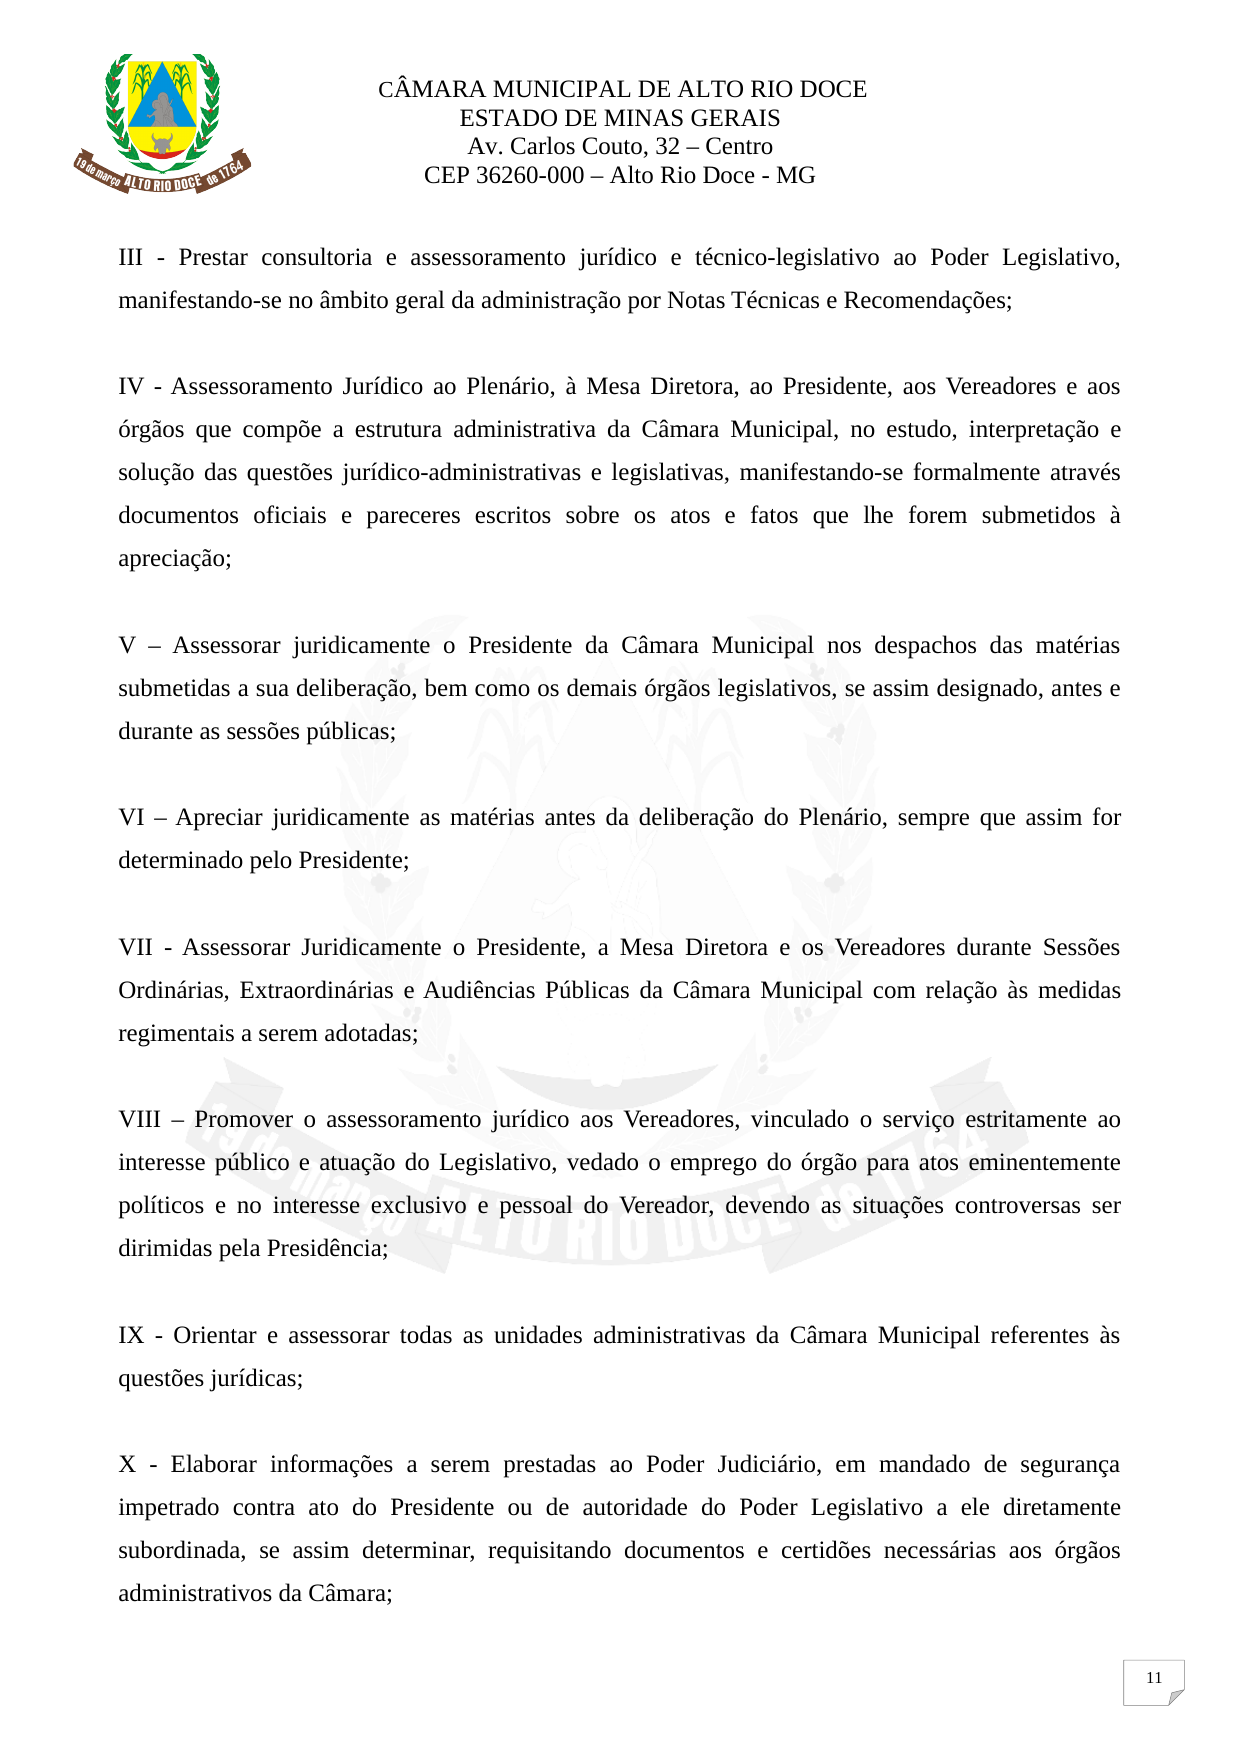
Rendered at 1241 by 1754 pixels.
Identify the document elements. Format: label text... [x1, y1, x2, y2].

text VIII – Promover o assessoramento jurídico aos Vereadores, vinculado o serviço estritamente ao interesse público e atuação do Legislativo, vedado o emprego do órgão para atos eminentemente políticos e no interesse exclusivo e pessoal do Vereador, devendo as situações controversas ser dirimidas pela Presidência; [118, 1104, 1122, 1262]
text III - Prestar consultoria e assessoramento jurídico e técnico-legislativo ao Poder Legislativo, manifestando-se no âmbito geral da administração por Notas Técnicas e Recomendações; [118, 242, 1122, 313]
text IV - Assessoramento Jurídico ao Plenário, à Mesa Diretora, ao Presidente, aos Vereadores e aos órgãos que compõe a estrutura administrativa da Câmara Municipal, no estudo, interpretação e solução das questões jurídico-administrativas e legislativas, manifestando-se formalmente através documentos oficiais e pareceres escritos sobre os atos e fatos que lhe forem submetidos à apreciação; [118, 371, 1122, 572]
text IX - Orientar e assessorar todas as unidades administrativas da Câmara Municipal referentes às questões jurídicas; [118, 1320, 1122, 1392]
text VI – Apreciar juridicamente as matérias antes da deliberação do Plenário, sempre que assim for determinado pelo Presidente; [118, 802, 1122, 874]
picture [73, 54, 252, 194]
text V – Assessorar juridicamente o Presidente da Câmara Municipal nos despachos das matérias submetidas a sua deliberação, bem como os demais órgãos legislativos, se assim designado, antes e durante as sessões públicas; [118, 630, 1122, 745]
text VII - Assessorar Juridicamente o Presidente, a Mesa Diretora e os Vereadores durante Sessões Ordinárias, Extraordinárias e Audiências Públicas da Câmara Municipal com relação às medidas regimentais a serem adotadas; [118, 932, 1122, 1047]
text X - Elaborar informações a serem prestadas ao Poder Judiciário, em mandado de segurança impetrado contra ato do Presidente ou de autoridade do Poder Legislativo a ele diretamente subordinada, se assim determinar, requisitando documentos e certidões necessárias aos órgãos administrativos da Câmara; [118, 1449, 1122, 1607]
